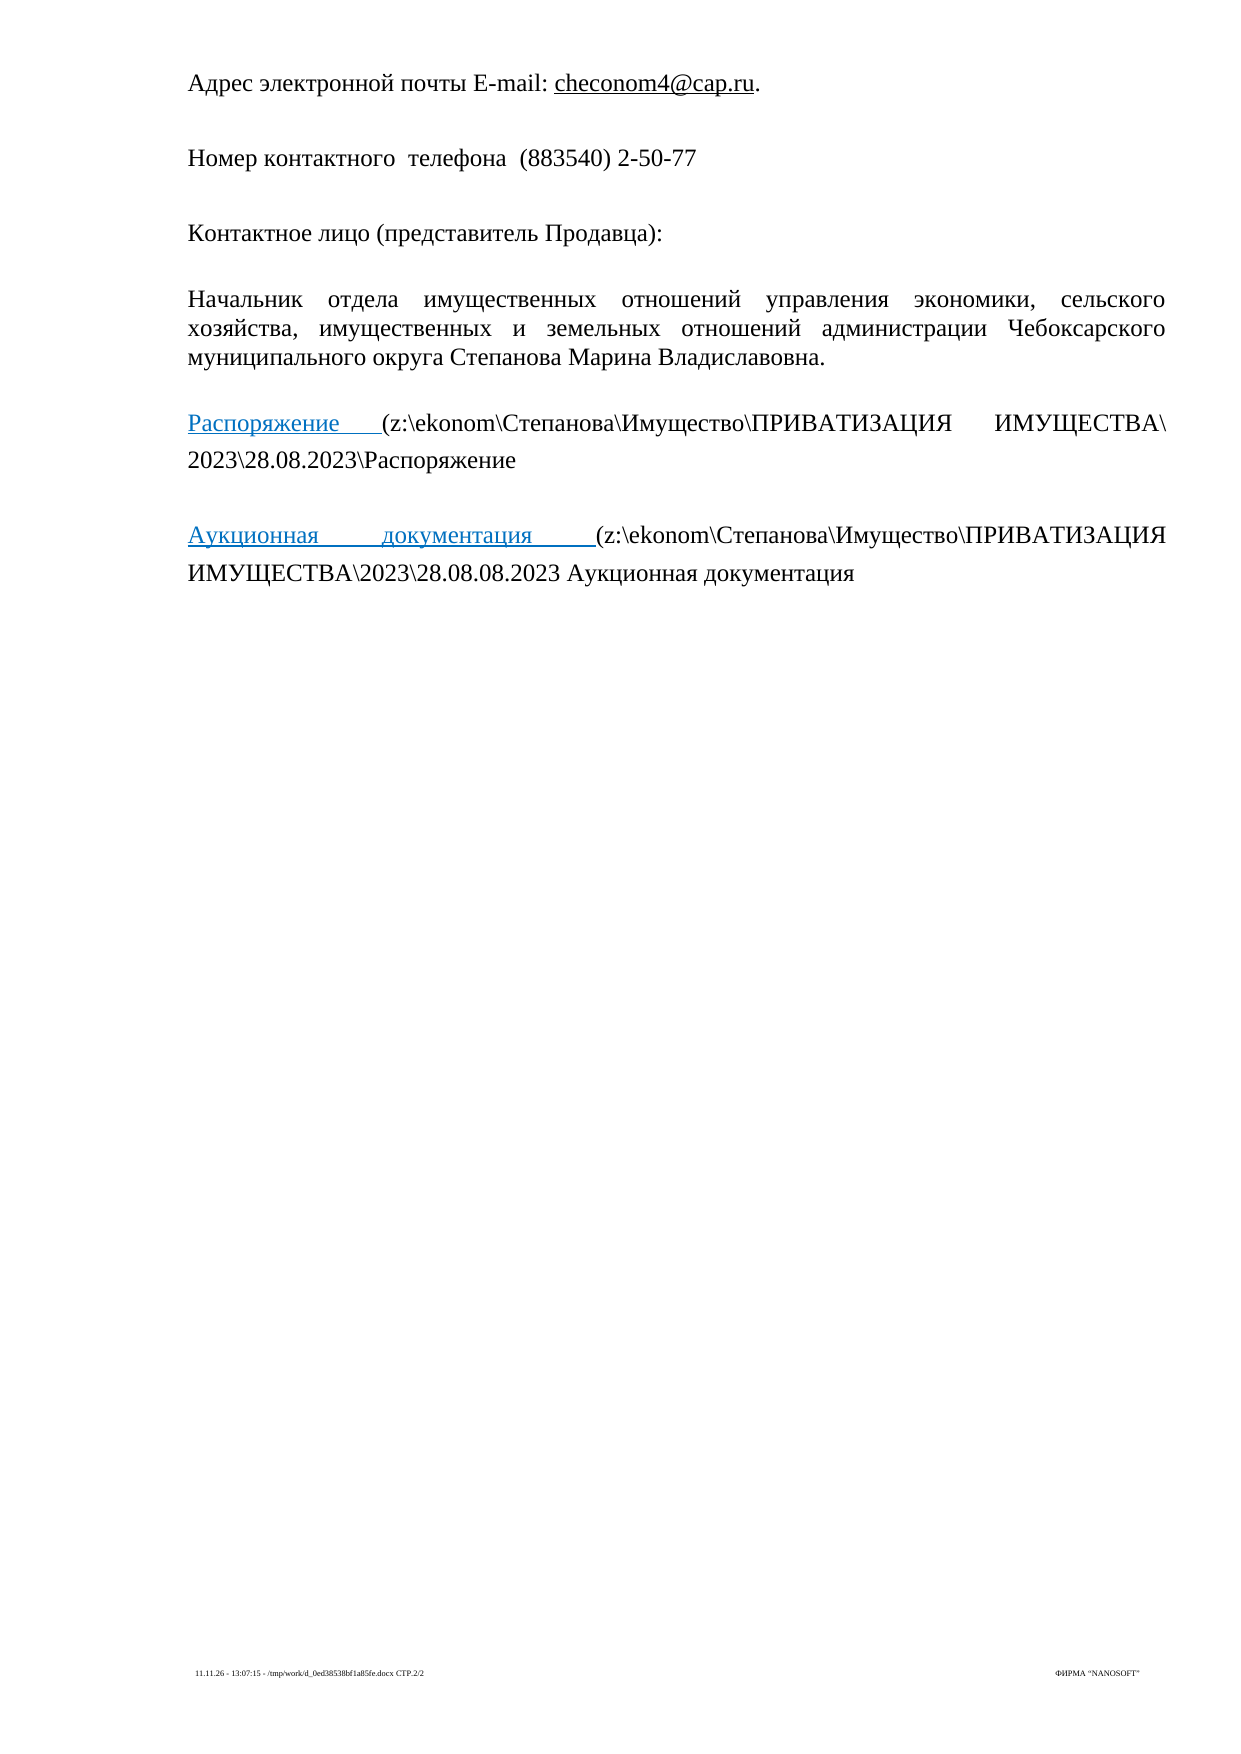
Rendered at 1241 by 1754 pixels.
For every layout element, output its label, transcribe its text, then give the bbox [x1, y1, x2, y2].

text Номер контактного телефона (883540) 2-50-77 [187, 134, 1167, 172]
text Распоряжение (z:\ekonom\Степанова\Имущество\ПРИВАТИЗАЦИЯ ИМУЩЕСТВА\2023\28.08.2023\Распоряжение [187, 399, 1167, 474]
text Контактное лицо (представитель Продавца): [187, 209, 1167, 247]
text Начальник отдела имущественных отношений управления экономики, сельского хозяйства, имущественных и земельных отношений администрации Чебоксарского муниципального округа Степанова Марина Владиславовна. [187, 284, 1167, 370]
text Аукционная документация (z:\ekonom\Степанова\Имущество\ПРИВАТИЗАЦИЯ ИМУЩЕСТВА\2023\28.08.08.2023 Аукционная документация [187, 512, 1167, 587]
text Адрес электронной почты Е-mail: checonom4@cap.ru. [187, 59, 1167, 97]
